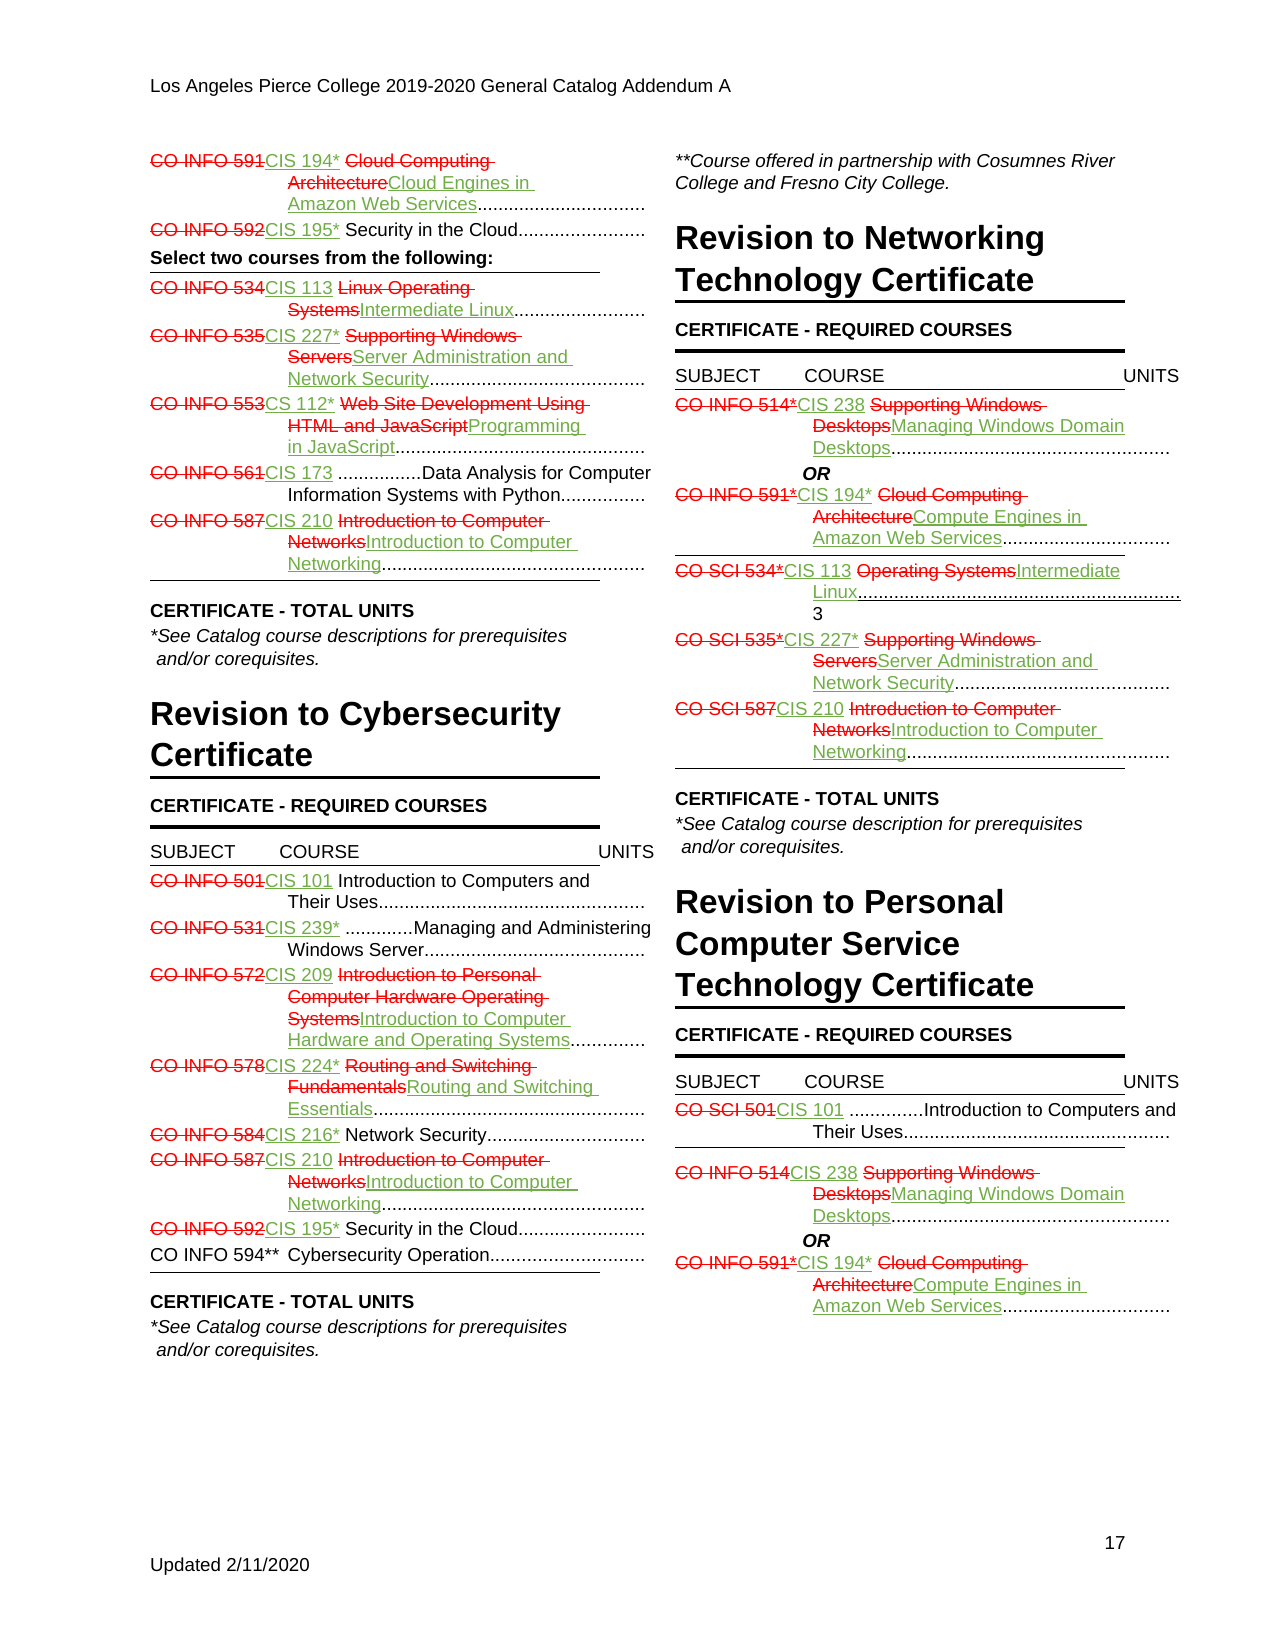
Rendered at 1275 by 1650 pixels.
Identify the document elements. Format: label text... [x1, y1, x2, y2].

subtitle Revision to Personal Computer Service Technology Certificate [675, 882, 1125, 1006]
text CO INFO 535CIS 227* Supporting Windows ServersServer Administration and Network Security 3 [150, 324, 600, 389]
text CO INFO 587CIS 210 Introduction to Computer NetworksIntroduction to Computer Networking 3 [150, 509, 600, 574]
text CO INFO 531CIS 239* Managing and Administering Windows Server 3 [150, 917, 600, 960]
text CO INFO 514CIS 238 Supporting Windows DesktopsManaging Windows Domain Desktops 3 [675, 1148, 1125, 1226]
text CO INFO 501CIS 101 Introduction to Computers and Their Uses 3 [150, 869, 600, 913]
text CO INFO 591*CIS 194* Cloud Computing ArchitectureCompute Engines in Amazon Web Services 3 [675, 484, 1125, 555]
text *See Catalog course descriptions for prerequisites and/or corequisites. [150, 1314, 600, 1360]
text CO INFO 572CIS 209 Introduction to Personal Computer Hardware Operating SystemsIntroduction to Computer Hardware and Operating Systems 3 [150, 964, 600, 1050]
subtitle Revision to Networking Technology Certificate [675, 218, 1125, 300]
text CO INFO 587CIS 210 Introduction to Computer NetworksIntroduction to Computer Networking 3 [150, 1149, 600, 1214]
text CO INFO 594** Cybersecurity Operation 4 [150, 1244, 600, 1265]
text CERTIFICATE - REQUIRED COURSES [675, 1024, 1125, 1046]
text CO INFO 578CIS 224* Routing and Switching FundamentalsRouting and Switching Essentials 3 [150, 1054, 600, 1119]
text CO SCI 534*CIS 113 Operating SystemsIntermediate Linux 3 [675, 560, 1125, 624]
text CO INFO 514*CIS 238 Supporting Windows DesktopsManaging Windows Domain Desktops 3 [675, 394, 1125, 458]
text *See Catalog course descriptions for prerequisites and/or corequisites. [150, 623, 600, 669]
text OR [802, 1230, 1125, 1252]
subtitle Revision to Cybersecurity Certificate [150, 694, 600, 776]
text CERTIFICATE - REQUIRED COURSES [150, 795, 600, 816]
text CO INFO 534CIS 113 Linux Operating SystemsIntermediate Linux 3 [150, 277, 600, 320]
text **Course offered in partnership with Cosumnes River College and Fresno City College. [675, 150, 1125, 193]
text CERTIFICATE - TOTAL UNITS 18 [150, 581, 600, 621]
text *See Catalog course description for prerequisites and/or corequisites. [675, 811, 1125, 857]
text CERTIFICATE - total units 12 [675, 769, 1125, 809]
text CO INFO 592CIS 195* Security in the Cloud 3 [150, 1218, 600, 1239]
text CO INFO 553CS 112* Web Site Development Using HTML and JavaScriptProgramming in JavaScript 3 [150, 393, 600, 458]
text SubjeCT COURSE UNITS [675, 1058, 1125, 1094]
text CO INFO 591CIS 194* Cloud Computing ArchitectureCloud Engines in Amazon Web Services 3 [150, 150, 600, 215]
text CERTIFICATE - REQUIRED COURSES [675, 319, 1125, 340]
text Subject COURSE UNITS [675, 353, 1125, 389]
text CO SCI 587CIS 210 Introduction to Computer NetworksIntroduction to Computer Networking 3 [675, 697, 1125, 762]
text CERTIFICATE - TOTAL UNITS 25 [150, 1273, 600, 1312]
text CO INFO 561CIS 173 Data Analysis for Computer Information Systems with Python 3 [150, 462, 600, 505]
text SUBJECT COURSE UNITS [150, 829, 600, 865]
text OR [802, 462, 1125, 484]
text Select two courses from the following: 6 [150, 247, 600, 272]
text CO INFO 592CIS 195* Security in the Cloud 3 [150, 219, 600, 240]
text CO SCI 535*CIS 227* Supporting Windows ServersServer Administration and Network Security 3 [675, 628, 1125, 693]
text CO INFO 584CIS 216* Network Security 3 [150, 1123, 600, 1145]
text CO INFO 591*CIS 194* Cloud Computing ArchitectureCompute Engines in Amazon Web Services 3 [675, 1252, 1125, 1317]
text CO SCI 501CIS 101 Introduction to Computers and Their Uses 3 [675, 1099, 1125, 1142]
